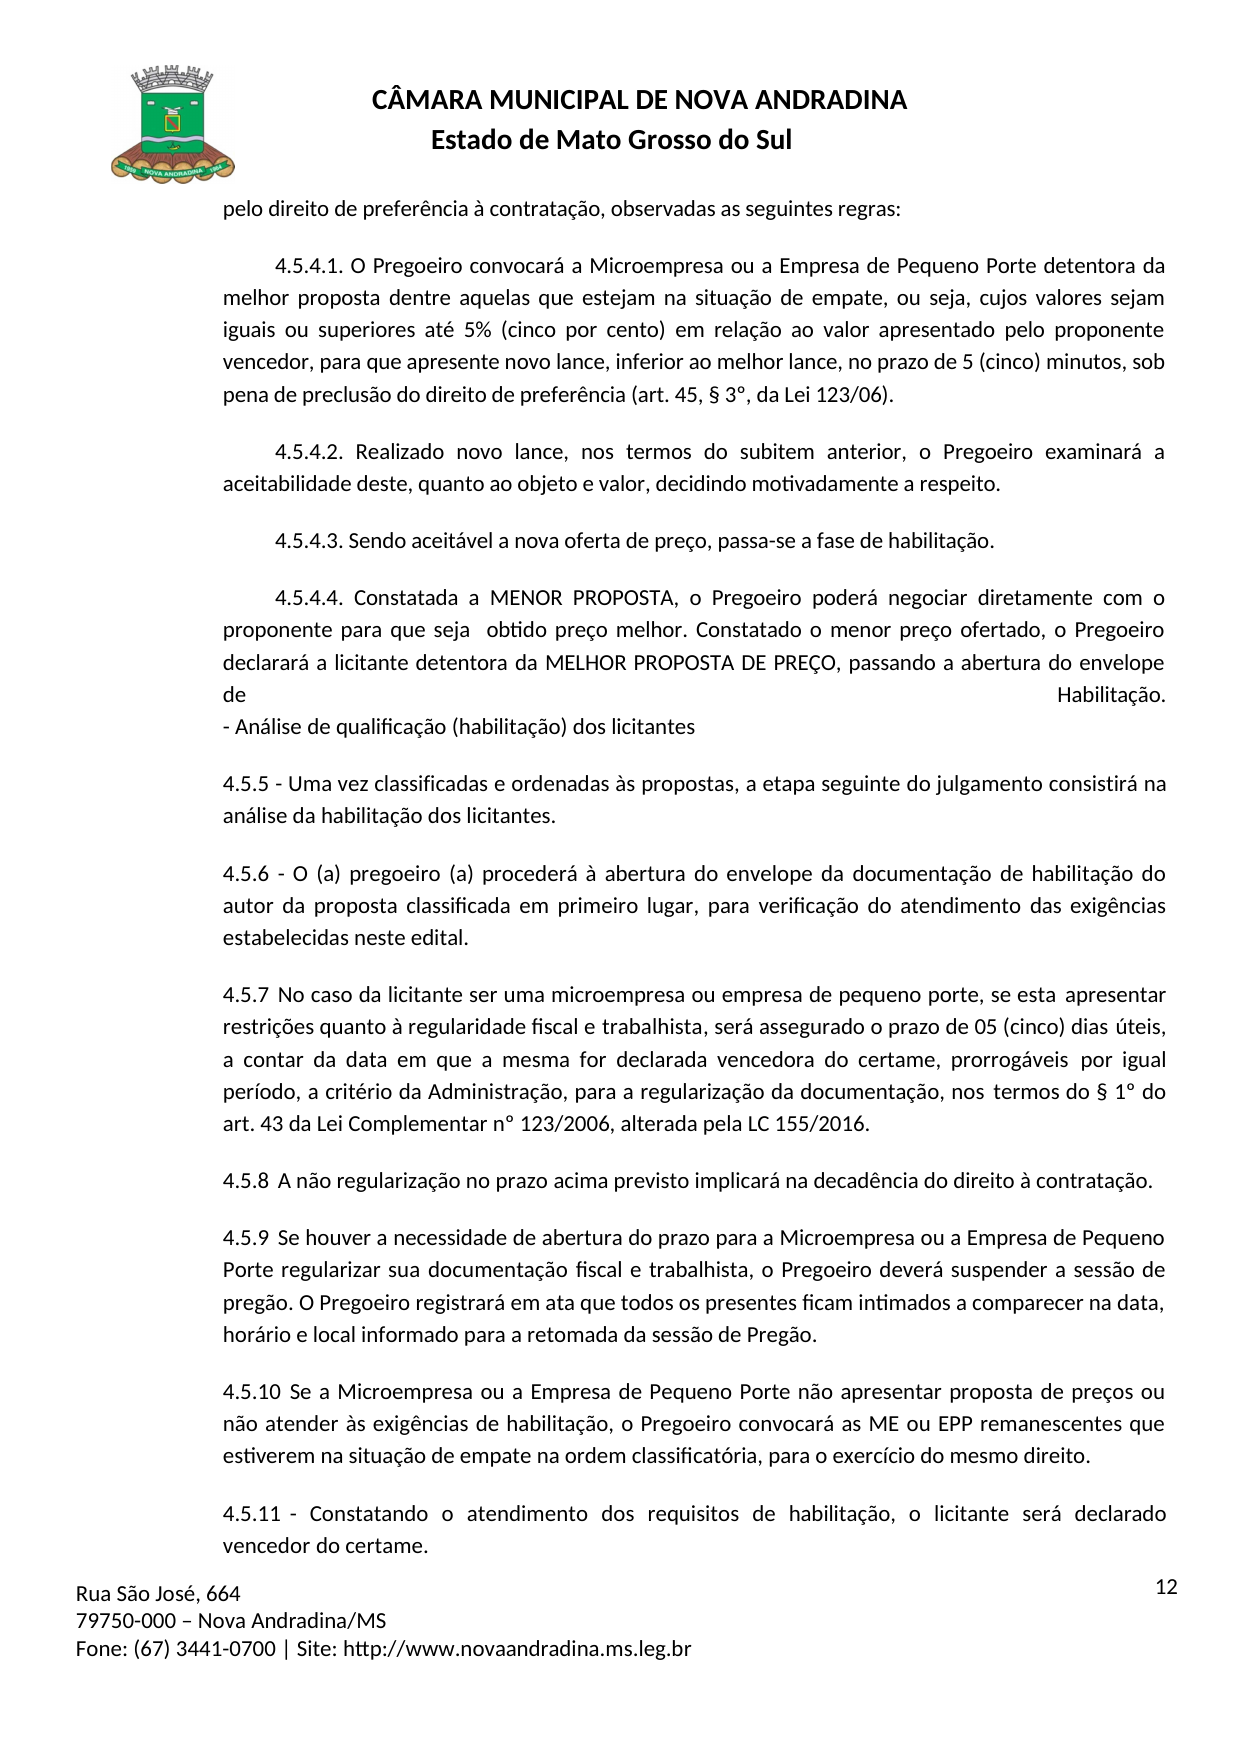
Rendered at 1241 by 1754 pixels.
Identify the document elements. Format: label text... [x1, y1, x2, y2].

list - Uma vez classificadas e ordenadas às propostas, a etapa seguinte do julgamento consistirá na análise da habilitação dos licitantes. [223, 769, 1166, 829]
text 4.5.4.4. Constatada a MENOR PROPOSTA, o Pregoeiro poderá negociar diretamente com o proponente para que seja obtido preço melhor. Constatado o menor preço ofertado, o Pregoeiro declarará a licitante detentora da MELHOR PROPOSTA DE PREÇO, passando a abertura do envelope de Habilitação. - Análise de qualificação (habilitação) dos licitantes [223, 583, 1166, 740]
list Se houver a necessidade de abertura do prazo para a Microempresa ou a Empresa de Pequeno Porte regularizar sua documentação fiscal e trabalhista, o Pregoeiro deverá suspender a sessão de pregão. O Pregoeiro registrará em ata que todos os presentes ficam intimados a comparecer na data, horário e local informado para a retomada da sessão de Pregão. [223, 1223, 1166, 1348]
text 4.5.4.3. Sendo aceitável a nova oferta de preço, passa-se a fase de habilitação. [223, 526, 1166, 554]
list - Constatando o atendimento dos requisitos de habilitação, o licitante será declarado vencedor do certame. [223, 1499, 1166, 1559]
text 4.5.4.1. O Pregoeiro convocará a Microempresa ou a Empresa de Pequeno Porte detentora da melhor proposta dentre aquelas que estejam na situação de empate, ou seja, cujos valores sejam iguais ou superiores até 5% (cinco por cento) em relação ao valor apresentado pelo proponente vencedor, para que apresente novo lance, inferior ao melhor lance, no prazo de 5 (cinco) minutos, sob pena de preclusão do direito de preferência (art. 45, § 3º, da Lei 123/06). [223, 251, 1166, 408]
list A não regularização no prazo acima previsto implicará na decadência do direito à contratação. [223, 1166, 1166, 1194]
picture [111, 65, 235, 184]
list No caso da licitante ser uma microempresa ou empresa de pequeno porte, se esta apresentar restrições quanto à regularidade fiscal e trabalhista, será assegurado o prazo de 05 (cinco) dias úteis, a contar da data em que a mesma for declarada vencedora do certame, prorrogáveis por igual período, a critério da Administração, para a regularização da documentação, nos termos do § 1º do art. 43 da Lei Complementar nº 123/2006, alterada pela LC 155/2016. [223, 980, 1166, 1137]
list Se a Microempresa ou a Empresa de Pequeno Porte não apresentar proposta de preços ou não atender às exigências de habilitação, o Pregoeiro convocará as ME ou EPP remanescentes que estiverem na situação de empate na ordem classificatória, para o exercício do mesmo direito. [223, 1377, 1166, 1469]
list - O (a) pregoeiro (a) procederá à abertura do envelope da documentação de habilitação do autor da proposta classificada em primeiro lugar, para verificação do atendimento das exigências estabelecidas neste edital. [223, 859, 1166, 951]
text 4.5.4.2. Realizado novo lance, nos termos do subitem anterior, o Pregoeiro examinará a aceitabilidade deste, quanto ao objeto e valor, decidindo motivadamente a respeito. [223, 437, 1166, 497]
